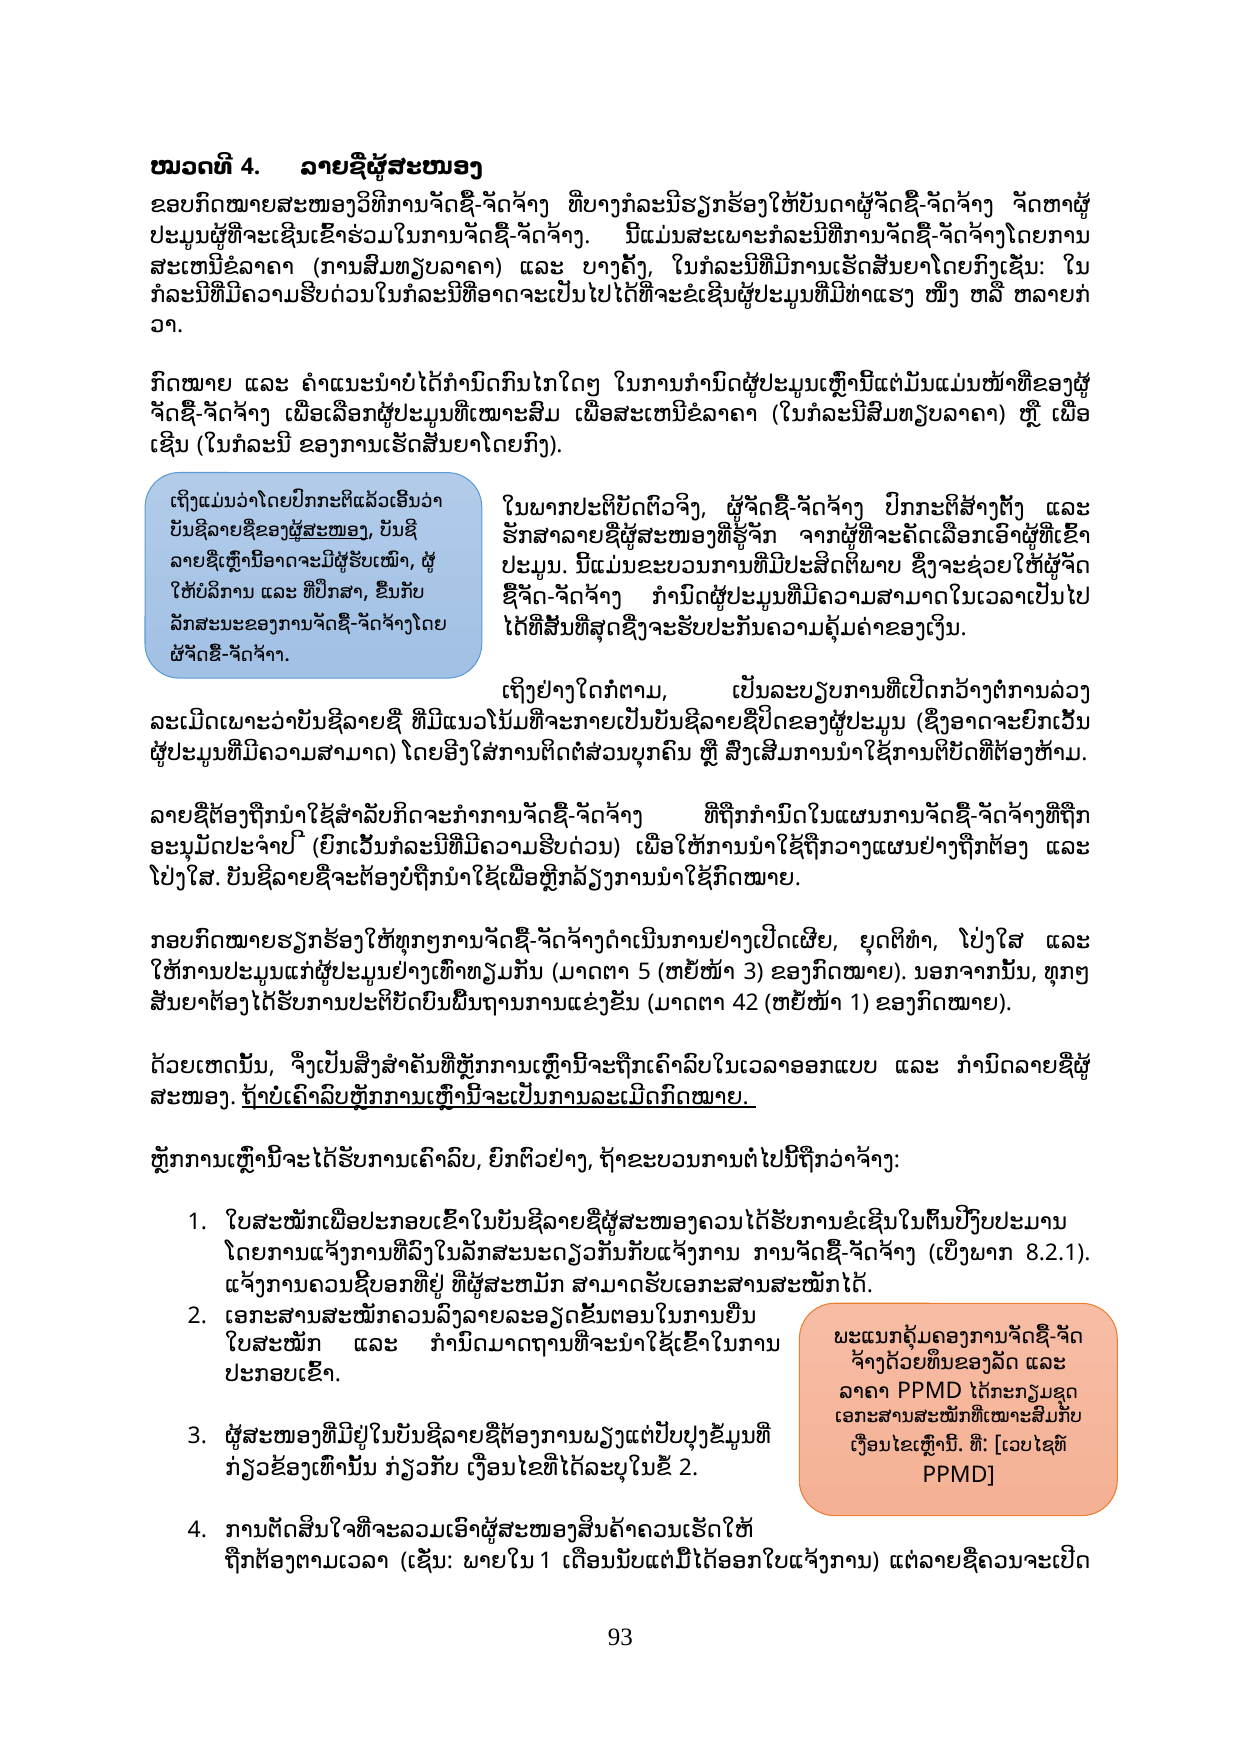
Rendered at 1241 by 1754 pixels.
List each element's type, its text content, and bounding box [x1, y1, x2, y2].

list ໃບສະໝັກເພື່ອປະກອບເຂົ້າໃນບັນຊີລາຍຊື່ຜູ້ສະໜອງຄວນໄດ້ຮັບການຂໍເຊີນໃນຕົ້ນປີງົບປະມານໂດຍການແຈ້ງການທີ່ລົງໃນລັກສະນະດຽວກັນກັບແຈ້ງການ ການຈັດຊື້-ຈັດຈ້າງ (ເບິ່ງພາກ 8.2.1). ແຈ້ງການຄວນຊີ້ບອກທີ່ຢູ່ ທີ່ຜູ້ສະຫມັກ ສາມາດຮັບເອກະສານສະໝັກໄດ້. [187, 1205, 1090, 1299]
text ລາຍຊື່ຕ້ອງຖືກນໍາໃຊ້ສໍາລັບກິດຈະກໍາການຈັດຊື້-ຈັດຈ້າງ ທີ່ຖືກກໍານົດໃນແຜນການຈັດຊື້-ຈັດຈ້າງທີ່ຖືກອະນຸມັດປະຈໍາປີ (ຍົກເວັ້ນກໍລະນີທີ່ມີຄວາມຮີບດ່ວນ) ເພື່ອໃຫ້ການນໍາໃຊ້ຖືກວາງແຜນຢ່າງຖືກຕ້ອງ ແລະ ໂປ່ງໃສ. ບັນຊີລາຍຊື່ຈະຕ້ອງບໍ່ຖືກນໍາໃຊ້ເພື່ອຫຼີກລ້ຽງການນໍາໃຊ້ກົດໝາຍ. [150, 799, 1090, 892]
text ຂອບກົດໝາຍສະໜອງວິທີການຈັດຊື້-ຈັດຈ້າງ ທີ່ບາງກໍລະນີຮຽກຮ້ອງໃຫ້ບັນດາຜູ້ຈັດຊື້-ຈັດຈ້າງ ຈັດຫາຜູ້ປະມູນຜູ້ທີ່ຈະເຊີນເຂົ້າຮ່ວມໃນການຈັດຊື້-ຈັດຈ້າງ. ນີ້ແມ່ນສະເພາະກໍລະນີທີ່ການຈັດຊື້-ຈັດຈ້າງໂດຍການສະເຫນີຂໍລາຄາ (ການສົມທຽບລາຄາ) ແລະ ບາງຄັ້ງ, ໃນກໍລະນີທີ່ມີການເຮັດສັນຍາໂດຍກົງເຊັ່ນ: ໃນກໍລະນີທີ່ມີຄວາມຮີບດ່ວນໃນກໍລະນີທີ່ອາດຈະເປັນໄປໄດ້ທີ່ຈະຂໍເຊີນຜູ້ປະມູນທີ່ມີທ່າແຮງ ໜຶ່ງ ຫລື ຫລາຍກ່ວາ. [150, 187, 1090, 339]
list ເອກະສານສະໝັກຄວນລົງລາຍລະອຽດຂັ້ນຕອນໃນການຍື່ນໃບສະໝັກ ແລະ ກໍານົດມາດຖານທີ່ຈະນໍາໃຊ້ເຂົ້າໃນການປະກອບເຂົ້າ. [187, 1299, 1090, 1388]
text ຫຼັກການເຫຼົ່ານີ້ຈະໄດ້ຮັບການເຄົາລົບ, ຍົກຕົວຢ່າງ, ຖ້າຂະບວນການຕໍ່ໄປນີ້ຖືກວ່າຈ້າງ: [150, 1142, 1090, 1174]
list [187, 1513, 1090, 1575]
text ກົດໝາຍ ແລະ ຄໍາແນະນໍາບໍ່ໄດ້ກໍານົດກົນໄກໃດໆ ໃນການກໍານົດຜູ້ປະມູນເຫຼົ່ານີ້ແຕ່ມັນແມ່ນໜ້າທີ່ຂອງຜູ້ຈັດຊື້-ຈັດຈ້າງ ເພື່ອເລືອກຜູ້ປະມູນທີ່ເໝາະສົມ ເພື່ອສະເຫນີຂໍລາຄາ (ໃນກໍລະນີສົມທຽບລາຄາ) ຫຼື ເພື່ອເຊີນ (ໃນກໍລະນີ ຂອງການເຮັດສັນຍາໂດຍກົງ). [150, 370, 1090, 459]
subtitle ໝວດທີ 4. ລາຍຊື່ຜູ້ສະໜອງ [150, 150, 1090, 181]
text ດ້ວຍເຫດນັ້ນ, ຈຶ່ງເປັນສິ່ງສໍາຄັນທີ່ຫຼັກການເຫຼົ່ານີ້ຈະຖືກເຄົາລົບໃນເວລາອອກແບບ ແລະ ກໍານົດລາຍຊື່ຜູ້ສະໜອງ. ຖ້າບໍ່ເຄົາລົບຫຼັກການເຫຼົ່ານີ້ຈະເປັນການລະເມີດກົດໝາຍ. [150, 1049, 1090, 1111]
text ກອບກົດໝາຍຮຽກຮ້ອງໃຫ້ທຸກໆການຈັດຊື້-ຈັດຈ້າງດໍາເນີນການຢ່າງເປີດເຜີຍ, ຍຸດຕິທໍາ, ໂປ່ງໃສ ແລະ ໃຫ້ການປະມູນແກ່ຜູ້ປະມູນຢ່າງເທົ່າທຽມກັນ (ມາດຕາ 5 (ຫຍໍ້ໜ້າ 3) ຂອງກົດໝາຍ). ນອກຈາກນັ້ນ, ທຸກໆສັນຍາຕ້ອງໄດ້ຮັບການປະຕິບັດບົນພື້ນຖານການແຂ່ງຂັນ (ມາດຕາ 42 (ຫຍໍ້ໜ້າ 1) ຂອງກົດໝາຍ). [150, 924, 1090, 1017]
text ໃນພາກປະຕິບັດຕົວຈິງ, ຜູ້ຈັດຊື້-ຈັດຈ້າງ ປົກກະຕິສ້າງຕັ້ງ ແລະ ຮັກສາລາຍຊື່ຜູ້ສະໜອງທີ່ຮູ້ຈັກ ຈາກຜູ້ທີ່ຈະຄັດເລືອກເອົາຜູ້ທີ່ເຂົ້າປະມູນ. ນີ້ແມ່ນຂະບວນການທີ່ມີປະສິດຕິພາບ ຊຶ່ງຈະຊ່ວຍໃຫ້ຜູ້ຈັດຊື້ຈັດ-ຈັດຈ້າງ ກໍານົດຜູ້ປະມູນທີ່ມີຄວາມສາມາດໃນເວລາເປັນໄປໄດ້ທີ່ສັ້ນທີ່ສຸດຊື່ງຈະຮັບປະກັນຄວາມຄຸ້ມຄ່າຂອງເງິນ. [479, 491, 1090, 642]
list ຜູ້ສະໜອງທີ່ມີຢູ່ໃນບັນຊີລາຍຊື່ຕ້ອງການພຽງແຕ່ປັບປຸງຂໍ້ມູນທີ່ກ່ຽວຂ້ອງເທົ່ານັ້ນ ກ່ຽວກັບ ເງື່ອນໄຂທີ່ໄດ້ລະບຸໃນຂໍ້ 2. [187, 1419, 798, 1482]
text ເຖິງຢ່າງໃດກໍ່ຕາມ, ເປັນລະບຽບການທີ່ເປີດກວ້າງຕໍ່ການລ່ວງລະເມີດເພາະວ່າບັນຊີລາຍຊື່ ທີ່ມີແນວໂນ້ມທີ່ຈະກາຍເປັນບັນຊີລາຍຊື່ປິດຂອງຜູ້ປະມູນ (ຊຶ່ງອາດຈະຍົກເວັ້ນຜູ້ປະມູນທີ່ມີຄວາມສາມາດ) ໂດຍອີງໃສ່ການຕິດຕໍ່ສ່ວນບຸກຄົນ ຫຼື ສົ່ງເສີມການນໍາໃຊ້ການຕິບັດທີ່ຕ້ອງຫ້າມ. [150, 674, 1090, 767]
